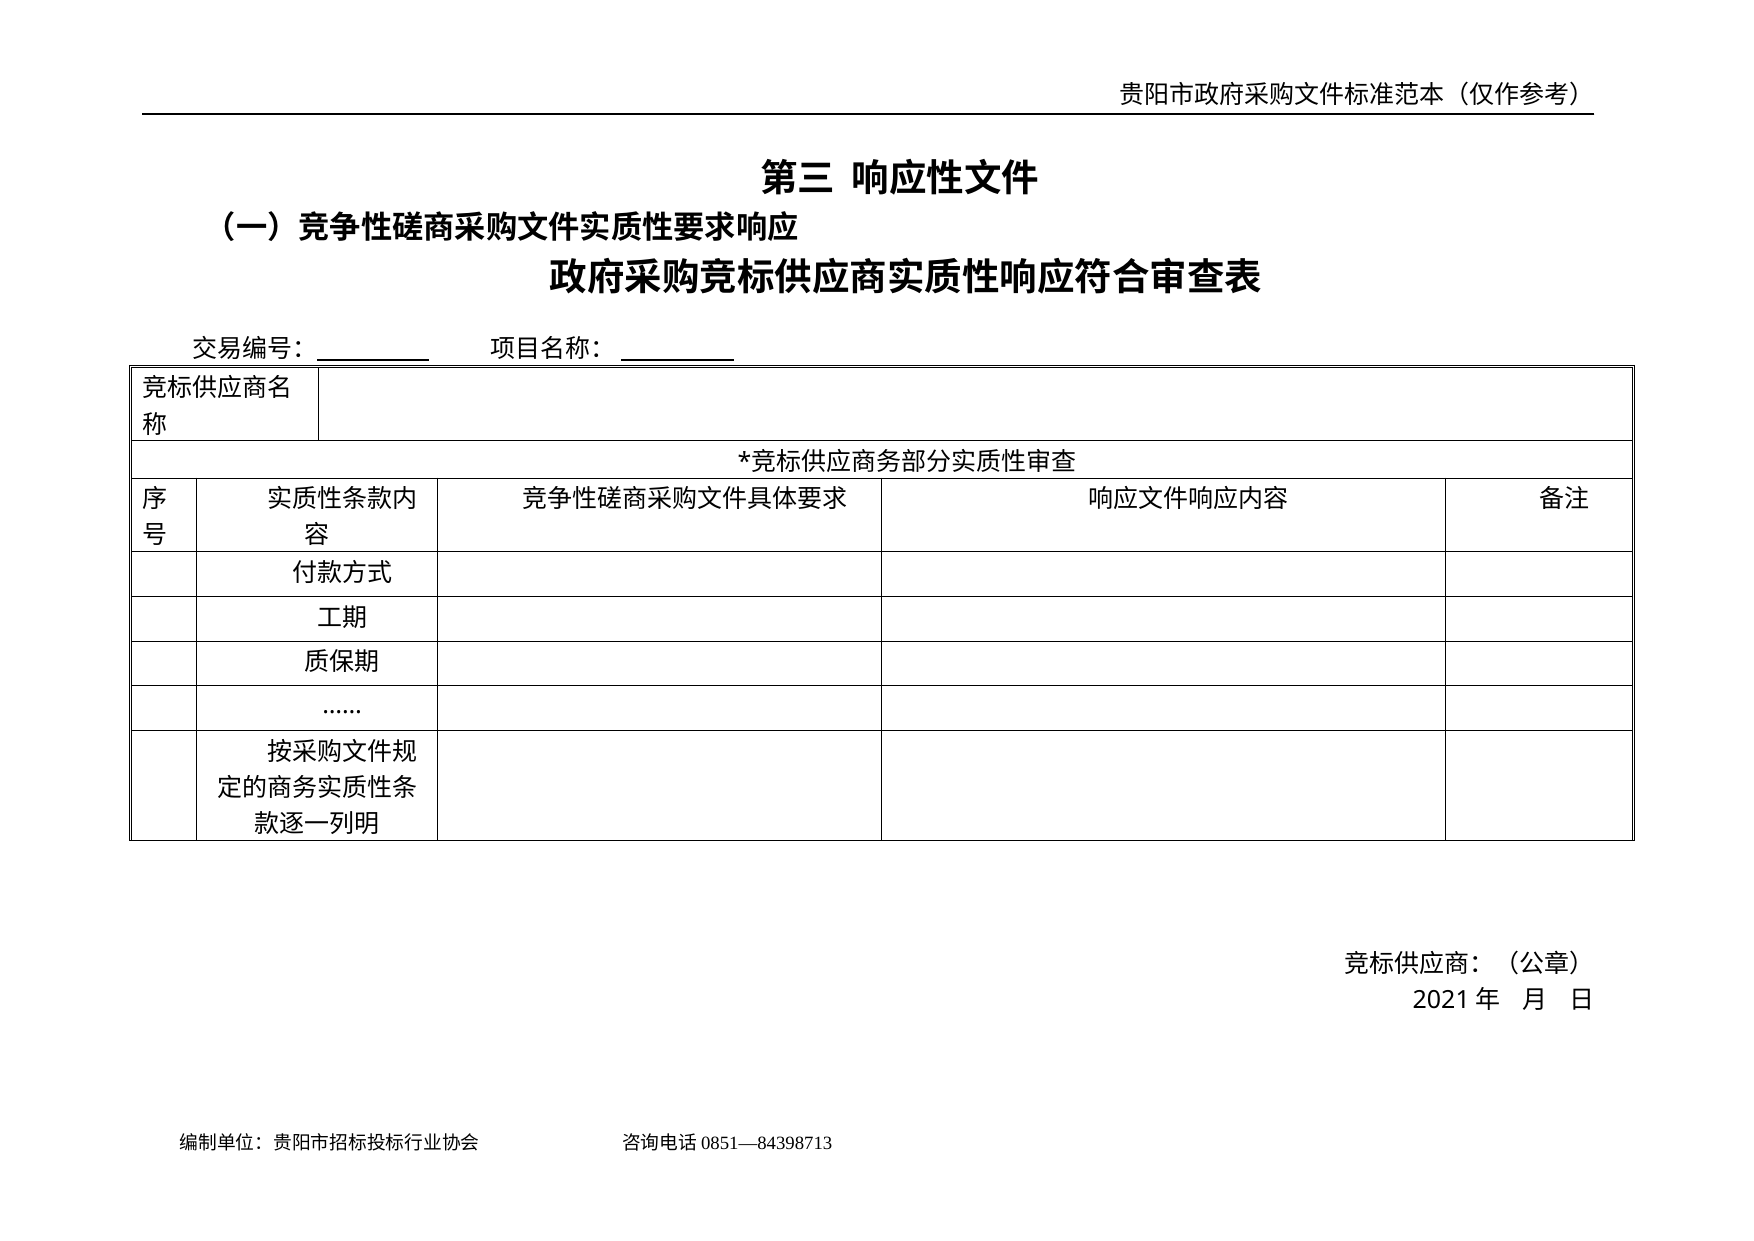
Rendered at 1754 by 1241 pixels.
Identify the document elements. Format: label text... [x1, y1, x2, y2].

table_cell 响应文件响应内容 [882, 479, 1445, 551]
text （一）竞争性磋商采购文件实质性要求响应 [142, 202, 1594, 247]
table_cell [132, 686, 196, 730]
table_cell 实质性条款内容 [197, 479, 437, 551]
table_cell [438, 642, 881, 685]
text 交易编号： 项目名称： [142, 328, 1594, 365]
table_cell *竞标供应商务部分实质性审查 [132, 441, 1632, 478]
table_cell [438, 552, 881, 596]
table_cell 付款方式 [197, 552, 437, 596]
table_cell [882, 642, 1445, 685]
table_cell [1446, 552, 1632, 596]
table_cell [132, 642, 196, 685]
table_cell 按采购文件规定的商务实质性条款逐一列明 [197, 731, 437, 840]
text 2021年 月 日 [142, 979, 1594, 1016]
table_cell [882, 731, 1445, 840]
table_cell 备注 [1446, 479, 1632, 551]
table_cell [1446, 642, 1632, 685]
table_cell [438, 597, 881, 641]
table_cell [882, 552, 1445, 596]
table_cell [132, 731, 196, 840]
table_header [319, 368, 1632, 440]
table_cell [882, 686, 1445, 730]
table_cell [1446, 597, 1632, 641]
text 政府采购竞标供应商实质性响应符合审查表 [142, 247, 1594, 301]
table_cell 工期 [197, 597, 437, 641]
table_cell …… [197, 686, 437, 730]
table_cell [1446, 686, 1632, 730]
table_cell 质保期 [197, 642, 437, 685]
table_cell [882, 597, 1445, 641]
table_header 竞标供应商名称 [132, 368, 318, 440]
table_cell [438, 731, 881, 840]
table_cell [1446, 731, 1632, 840]
text 竞标供应商：（公章） [142, 943, 1594, 979]
table_cell 竞争性磋商采购文件具体要求 [438, 479, 881, 551]
table_cell [438, 686, 881, 730]
table_cell [132, 552, 196, 596]
table_cell 序号 [132, 479, 196, 551]
text 第三 响应性文件 [142, 148, 1582, 202]
table_cell [132, 597, 196, 641]
